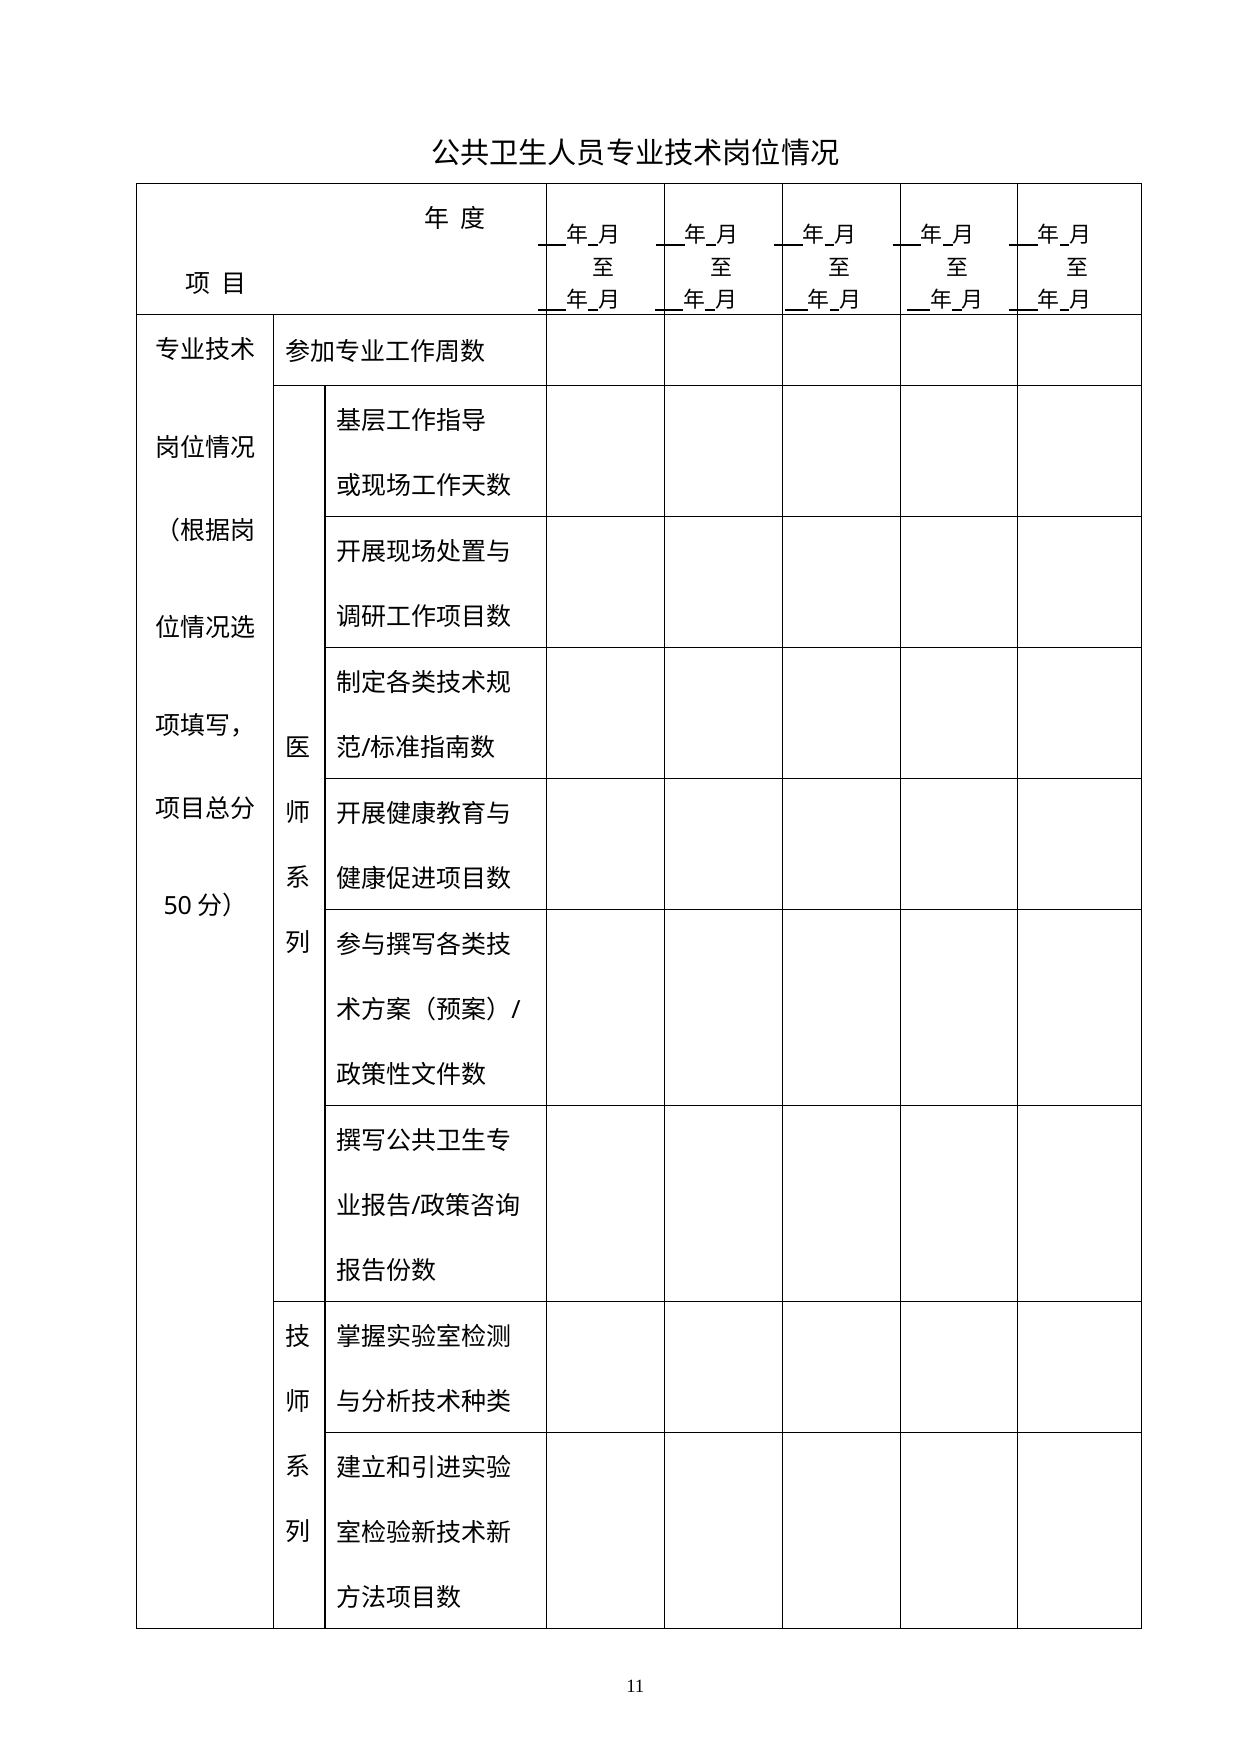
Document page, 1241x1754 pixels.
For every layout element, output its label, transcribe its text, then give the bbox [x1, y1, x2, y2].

table_header 年 月 至 年 月 [665, 184, 782, 314]
table_cell [1018, 648, 1141, 778]
table_cell 专业技术岗位情况 （根据岗位情况选项填写， 项目总分50分） [137, 315, 273, 1628]
table_cell [665, 779, 782, 909]
table_cell 参与撰写各类技术方案（预案）/政策性文件数 [326, 910, 546, 1105]
table_cell [783, 910, 900, 1105]
table_cell [783, 315, 900, 385]
table_cell [783, 779, 900, 909]
table_cell [901, 517, 1017, 647]
table_cell [1018, 517, 1141, 647]
table_cell 制定各类技术规范/标准指南数 [326, 648, 546, 778]
table_cell [547, 648, 664, 778]
table_cell [547, 779, 664, 909]
table_cell [901, 648, 1017, 778]
table_cell [547, 517, 664, 647]
table_cell [665, 1433, 782, 1628]
table_header 年 月 至 年 月 [547, 184, 664, 314]
table_cell [783, 1106, 900, 1301]
table_cell [901, 386, 1017, 516]
table_cell [901, 910, 1017, 1105]
table_cell [665, 910, 782, 1105]
table_header 年 月 至 年 月 [1018, 184, 1141, 314]
table_cell 基层工作指导 或现场工作天数 [326, 386, 546, 516]
table_cell [901, 1302, 1017, 1432]
table_cell [665, 315, 782, 385]
text 公共卫生人员专业技术岗位情况 [148, 118, 1122, 183]
table_cell 开展现场处置与调研工作项目数 [326, 517, 546, 647]
table_cell [547, 386, 664, 516]
table_cell 参加专业工作周数 [274, 315, 546, 385]
table_cell [1018, 779, 1141, 909]
table_cell [1018, 1302, 1141, 1432]
table_cell [1018, 315, 1141, 385]
table_cell [1018, 1106, 1141, 1301]
table_cell [901, 1106, 1017, 1301]
table_cell [547, 315, 664, 385]
table_cell 医师系列 [274, 386, 324, 1301]
table_cell [901, 315, 1017, 385]
table_cell [783, 386, 900, 516]
table_cell [1018, 386, 1141, 516]
table_cell [665, 1302, 782, 1432]
table_cell 开展健康教育与健康促进项目数 [326, 779, 546, 909]
table_cell [783, 517, 900, 647]
table_cell [665, 517, 782, 647]
table_cell [547, 910, 664, 1105]
table_header 年 月 至 年 月 [783, 184, 900, 314]
table_header 年 度 项 目 [137, 184, 546, 314]
table_cell [901, 1433, 1017, 1628]
table_cell 撰写公共卫生专业报告/政策咨询报告份数 [326, 1106, 546, 1301]
table_cell [783, 648, 900, 778]
table_cell [547, 1433, 664, 1628]
table_cell [547, 1106, 664, 1301]
table_cell [1018, 1433, 1141, 1628]
table_cell [665, 386, 782, 516]
table_cell [1018, 910, 1141, 1105]
table_cell [783, 1302, 900, 1432]
table_cell [783, 1433, 900, 1628]
table_cell 掌握实验室检测与分析技术种类 [326, 1302, 546, 1432]
table_cell [901, 779, 1017, 909]
table_cell 建立和引进实验室检验新技术新方法项目数 [326, 1433, 546, 1628]
table_cell [665, 648, 782, 778]
table_cell [665, 1106, 782, 1301]
table_cell [547, 1302, 664, 1432]
table_cell 技师系列 [274, 1302, 324, 1628]
table_header 年 月 至 年 月 [901, 184, 1017, 314]
